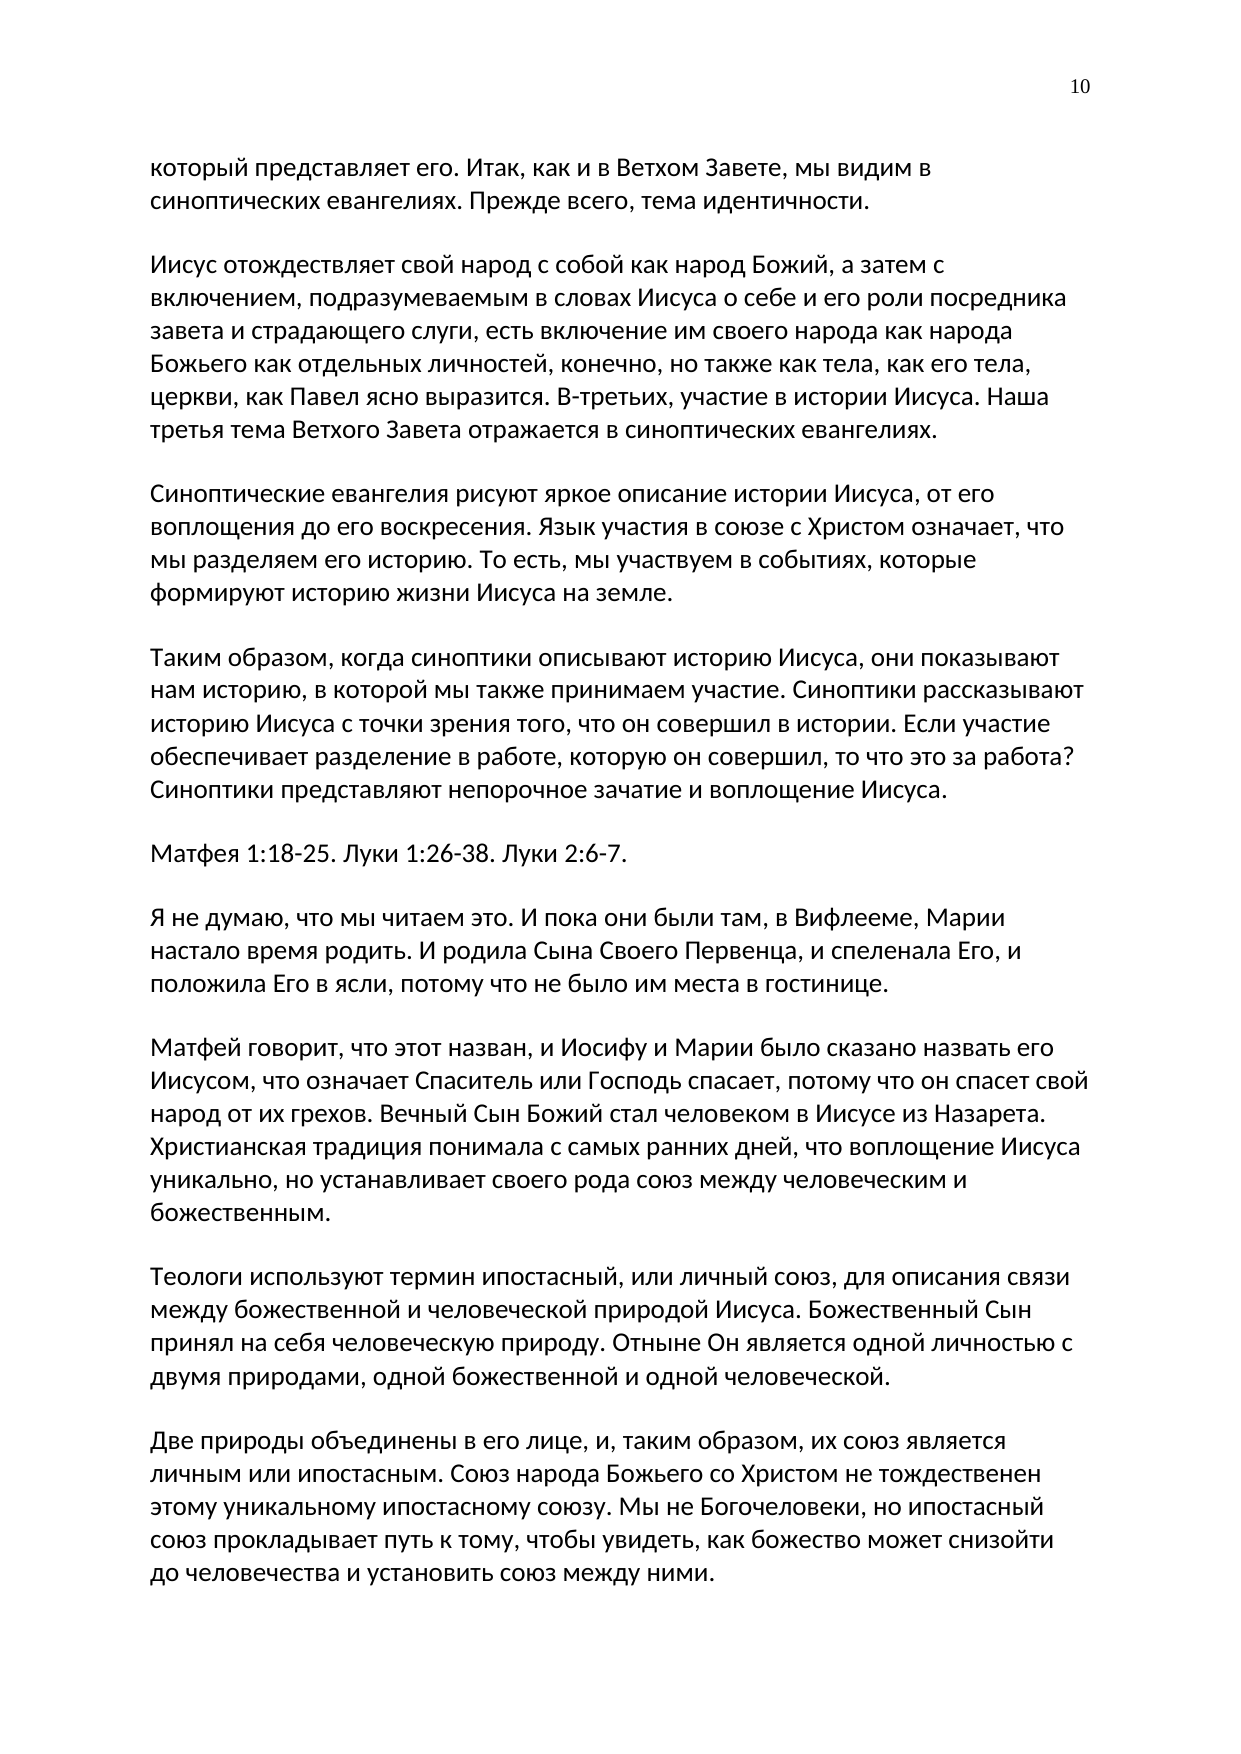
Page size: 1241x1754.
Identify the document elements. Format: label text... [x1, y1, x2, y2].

text Матфей говорит, что этот назван, и Иосифу и Марии было сказано назвать его Иисусом, что означает Спаситель или Господь спасает, потому что он спасет свой народ от их грехов. Вечный Сын Божий стал человеком в Иисусе из Назарета. Христианская традиция понимала с самых ранних дней, что воплощение Иисуса уникально, но устанавливает своего рода союз между человеческим и божественным. [150, 1030, 1090, 1228]
text Две природы объединены в его лице, и, таким образом, их союз является личным или ипостасным. Союз народа Божьего со Христом не тождественен этому уникальному ипостасному союзу. Мы не Богочеловеки, но ипостасный союз прокладывает путь к тому, чтобы увидеть, как божество может снизойти до человечества и установить союз между ними. [150, 1423, 1090, 1588]
text Я не думаю, что мы читаем это. И пока они были там, в Вифлееме, Марии настало время родить. И родила Сына Своего Первенца, и спеленала Его, и положила Его в ясли, потому что не было им места в гостинице. [150, 900, 1090, 999]
text Теологи используют термин ипостасный, или личный союз, для описания связи между божественной и человеческой природой Иисуса. Божественный Сын принял на себя человеческую природу. Отныне Он является одной личностью с двумя природами, одной божественной и одной человеческой. [150, 1259, 1090, 1392]
text Матфея 1:18-25. Луки 1:26-38. Луки 2:6-7. [150, 836, 1090, 869]
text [150, 150, 1090, 216]
text Синоптические евангелия рисуют яркое описание истории Иисуса, от его воплощения до его воскресения. Язык участия в союзе с Христом означает, что мы разделяем его историю. То есть, мы участвуем в событиях, которые формируют историю жизни Иисуса на земле. [150, 476, 1090, 608]
text Таким образом, когда синоптики описывают историю Иисуса, они показывают нам историю, в которой мы также принимаем участие. Синоптики рассказывают историю Иисуса с точки зрения того, что он совершил в истории. Если участие обеспечивает разделение в работе, которую он совершил, то что это за работа? Синоптики представляют непорочное зачатие и воплощение Иисуса. [150, 640, 1090, 805]
text Иисус отождествляет свой народ с собой как народ Божий, а затем с включением, подразумеваемым в словах Иисуса о себе и его роли посредника завета и страдающего слуги, есть включение им своего народа как народа Божьего как отдельных личностей, конечно, но также как тела, как его тела, церкви, как Павел ясно выразится. В-третьих, участие в истории Иисуса. Наша третья тема Ветхого Завета отражается в синоптических евангелиях. [150, 247, 1090, 445]
